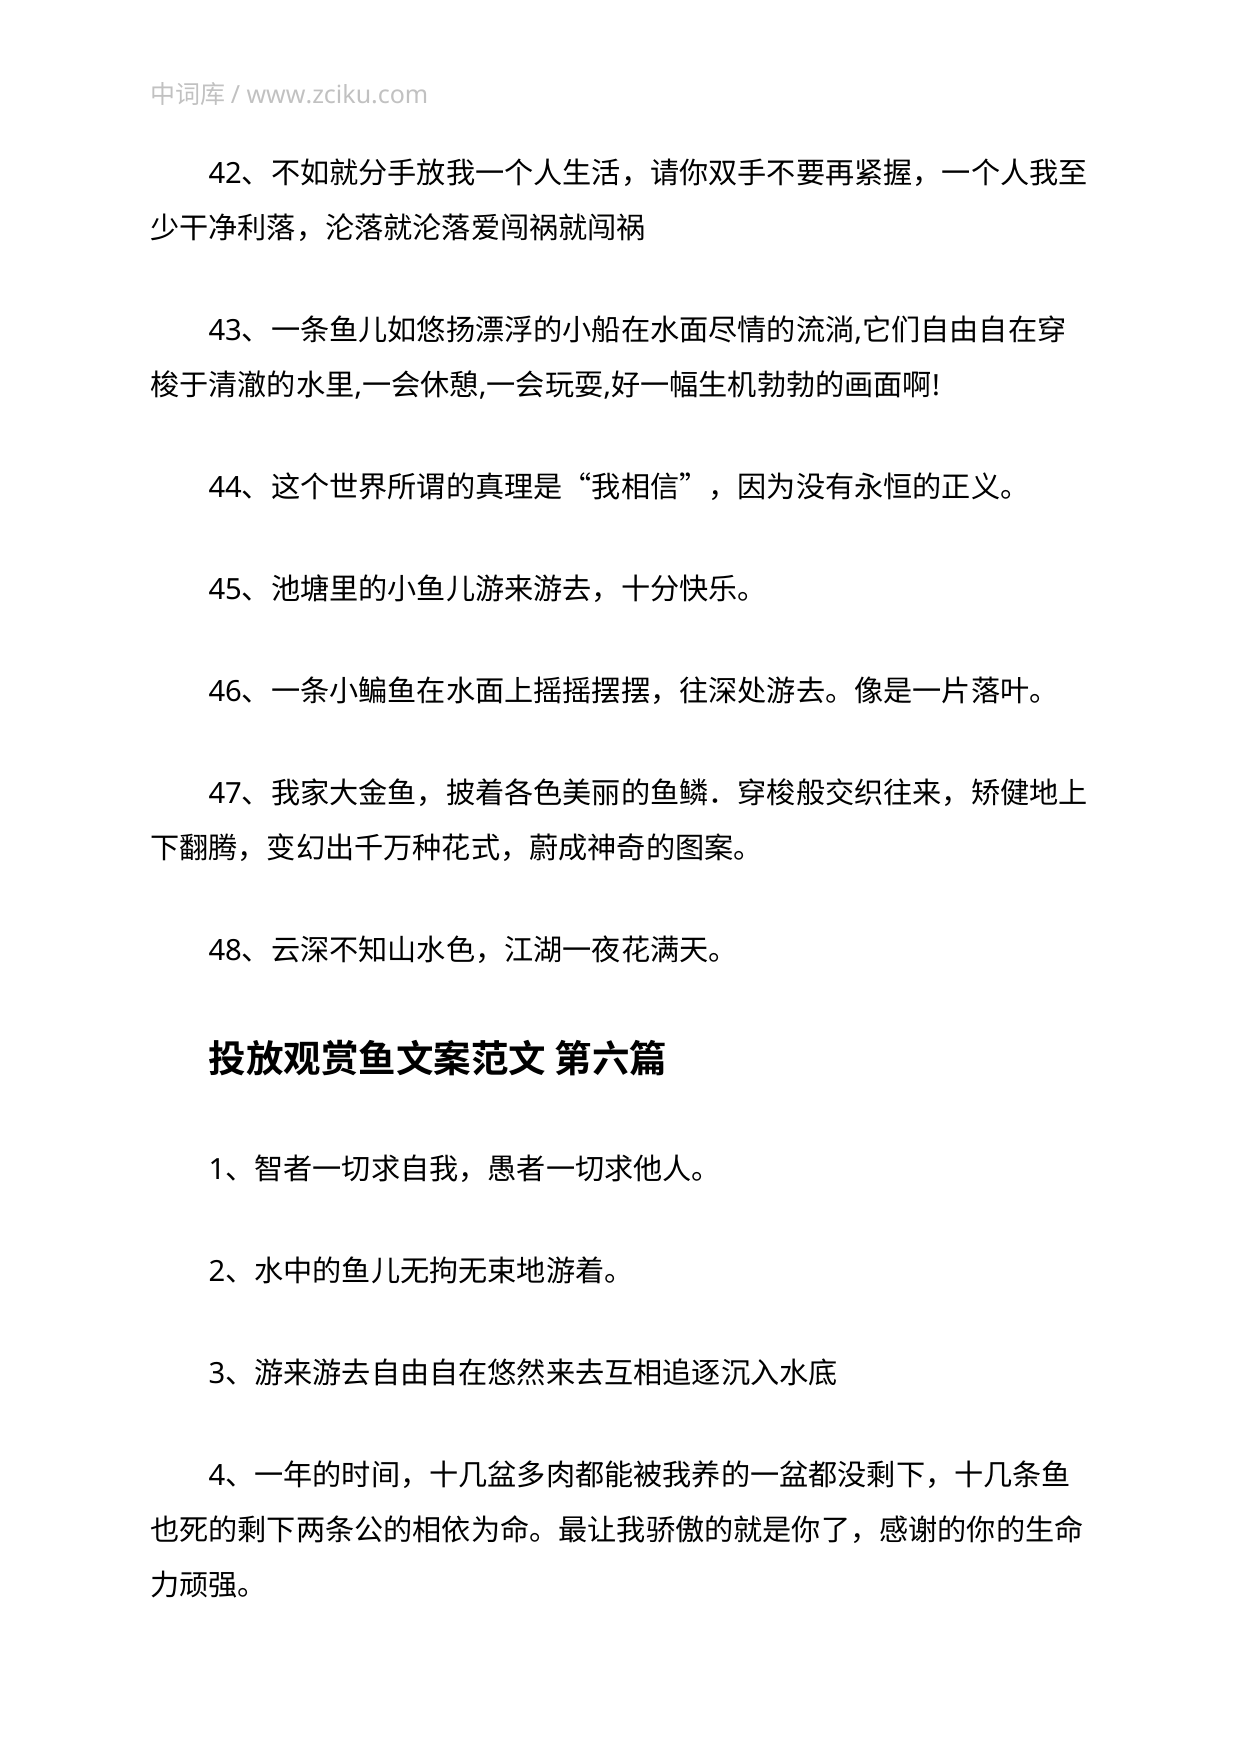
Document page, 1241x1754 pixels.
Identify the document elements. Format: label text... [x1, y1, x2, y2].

text 3、游来游去自由自在悠然来去互相追逐沉入水底 [150, 1350, 1090, 1392]
text 43、一条鱼儿如悠扬漂浮的小船在水面尽情的流淌,它们自由自在穿梭于清澈的水里,一会休憩,一会玩耍,好一幅生机勃勃的画面啊! [150, 307, 1090, 404]
text 2、水中的鱼儿无拘无束地游着。 [150, 1248, 1090, 1290]
text 4、一年的时间，十几盆多肉都能被我养的一盆都没剩下，十几条鱼也死的剩下两条公的相依为命。最让我骄傲的就是你了，感谢的你的生命力顽强。 [150, 1452, 1090, 1604]
text 46、一条小鳊鱼在水面上摇摇摆摆，往深处游去。像是一片落叶。 [150, 668, 1090, 710]
text 45、池塘里的小鱼儿游来游去，十分快乐。 [150, 566, 1090, 608]
text 48、云深不知山水色，江湖一夜花满天。 [150, 926, 1090, 969]
text 47、我家大金鱼，披着各色美丽的鱼鳞．穿梭般交织往来，矫健地上下翻腾，变幻出千万种花式，蔚成神奇的图案。 [150, 770, 1090, 867]
text 42、不如就分手放我一个人生活，请你双手不要再紧握，一个人我至少干净利落，沦落就沦落爱闯祸就闯祸 [150, 150, 1090, 247]
text 1、智者一切求自我，愚者一切求他人。 [150, 1146, 1090, 1188]
text 44、这个世界所谓的真理是“我相信”，因为没有永恒的正义。 [150, 464, 1090, 506]
text 投放观赏鱼文案范文 第六篇 [150, 1028, 1090, 1083]
